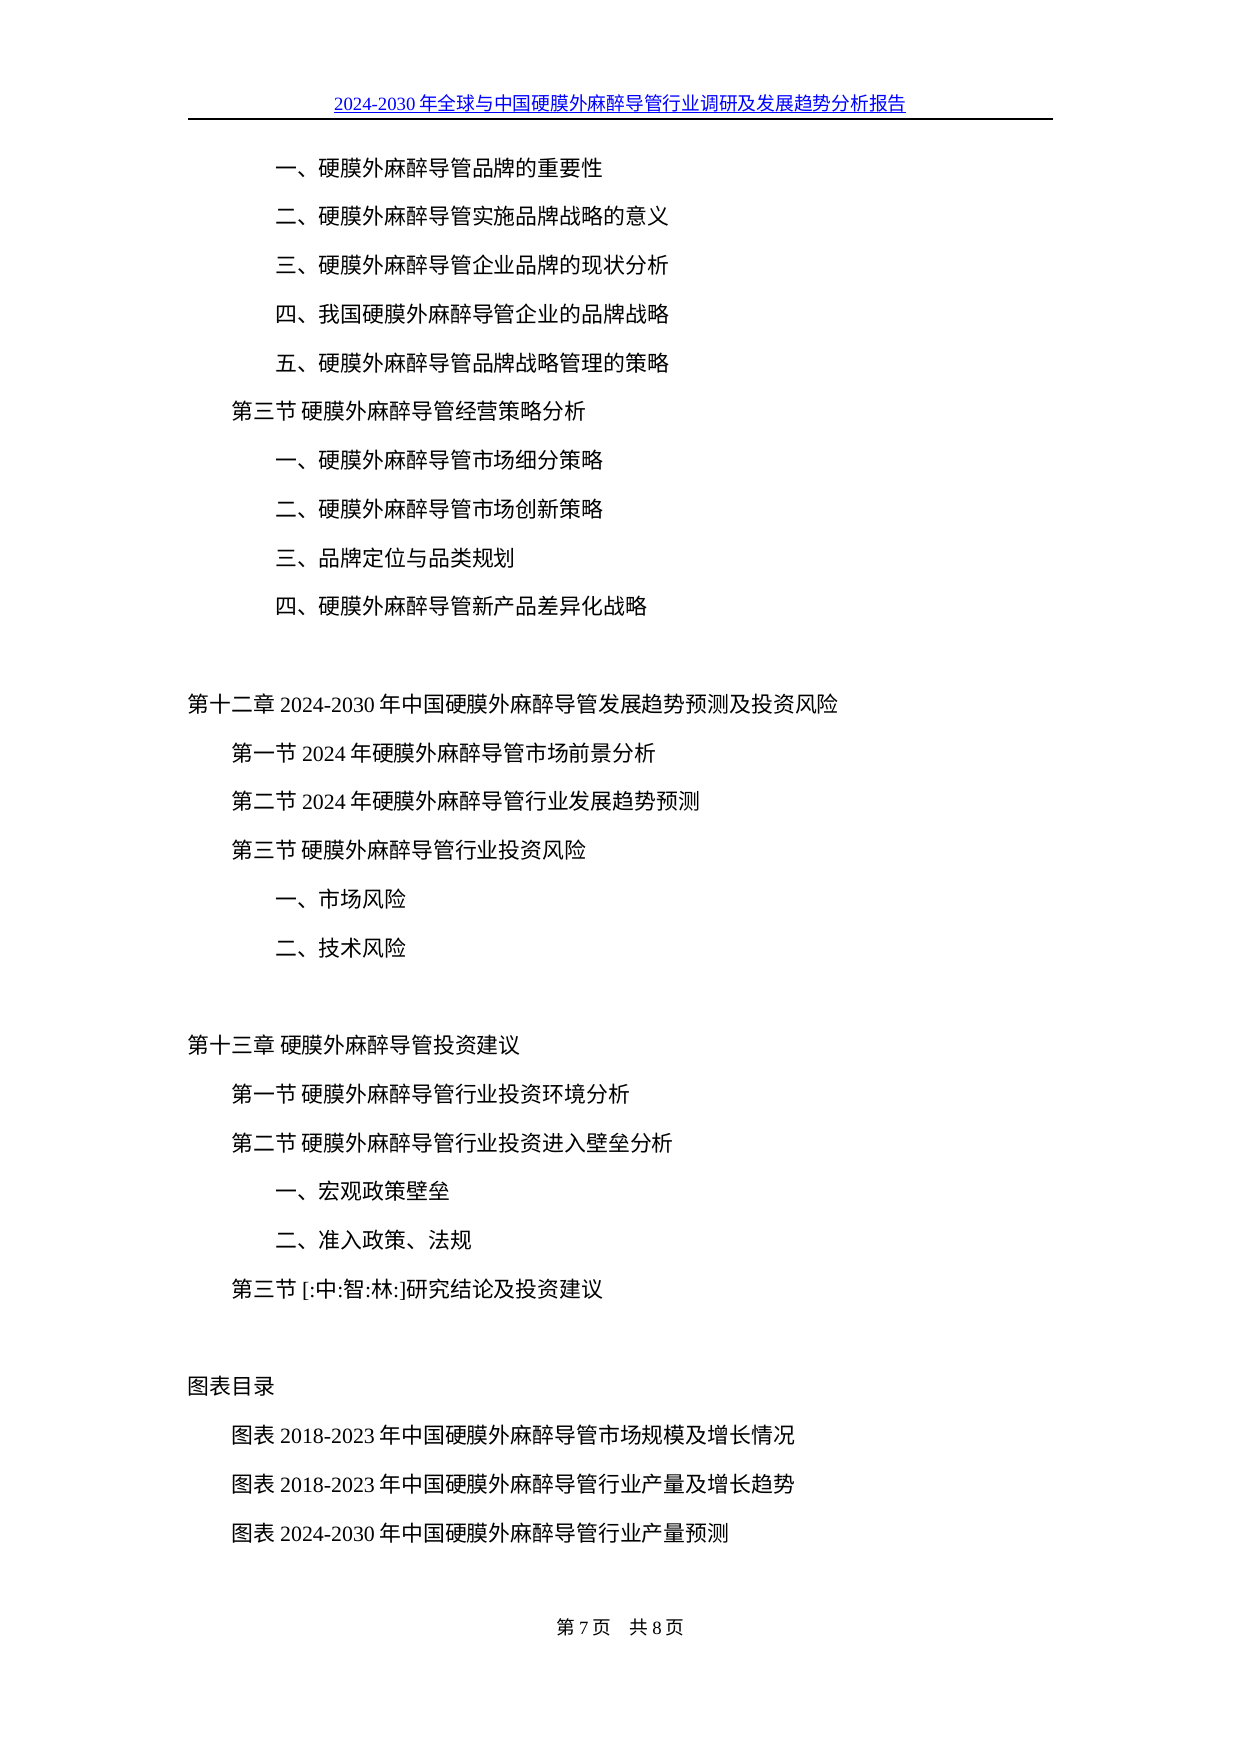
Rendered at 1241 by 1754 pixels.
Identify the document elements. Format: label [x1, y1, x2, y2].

text [187, 150, 1053, 1548]
